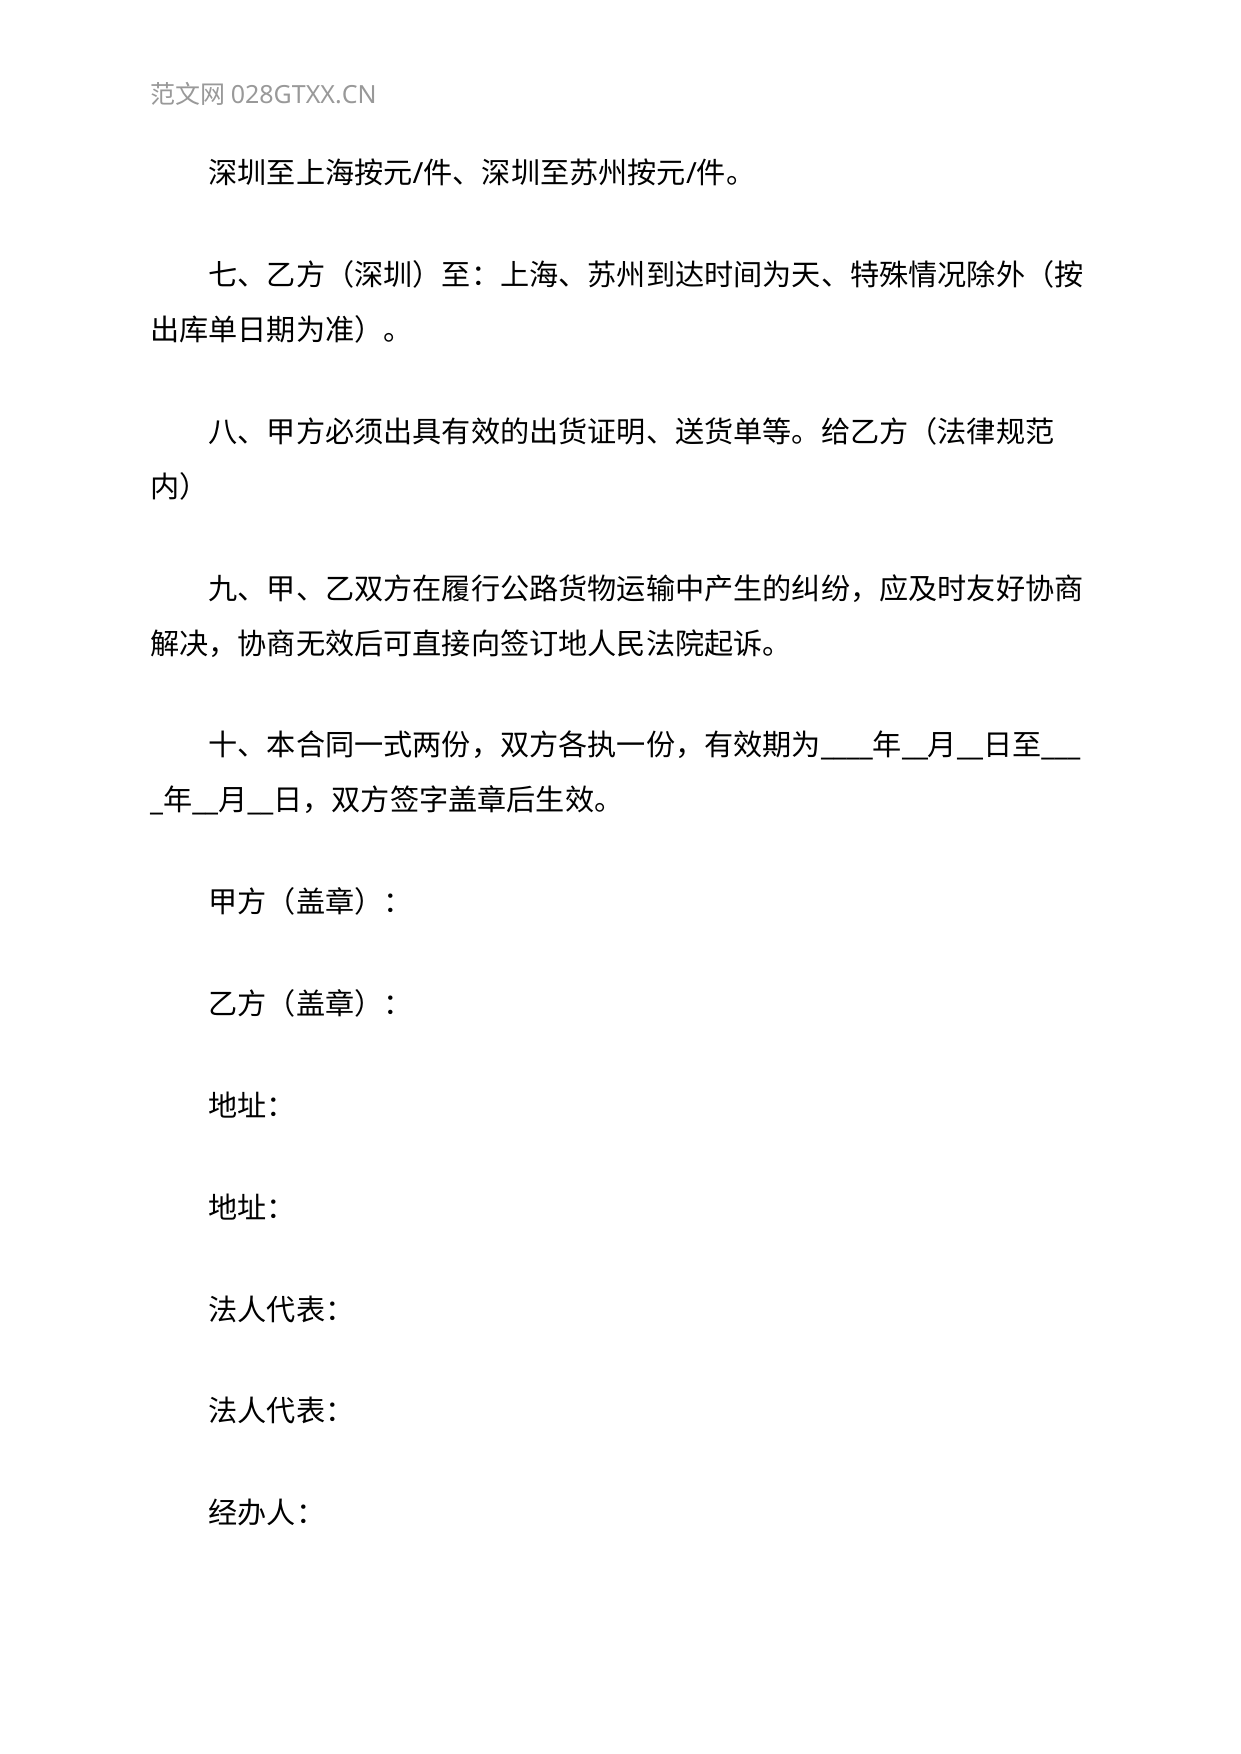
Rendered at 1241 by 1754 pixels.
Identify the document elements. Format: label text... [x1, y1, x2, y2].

text 甲方（盖章）： [150, 879, 1090, 921]
text 八、甲方必须出具有效的出货证明、送货单等。给乙方（法律规范内） [150, 409, 1090, 506]
text 地址： [150, 1082, 1090, 1125]
text 深圳至上海按元/件、深圳至苏州按元/件。 [150, 150, 1090, 192]
text 法人代表： [150, 1388, 1090, 1430]
text 经办人： [150, 1489, 1090, 1532]
text 七、乙方（深圳）至：上海、苏州到达时间为天、特殊情况除外（按出库单日期为准）。 [150, 252, 1090, 349]
text 法人代表： [150, 1286, 1090, 1328]
text 九、甲、乙双方在履行公路货物运输中产生的纠纷，应及时友好协商解决，协商无效后可直接向签订地人民法院起诉。 [150, 565, 1090, 662]
text 乙方（盖章）： [150, 981, 1090, 1023]
text 十、本合同一式两份，双方各执一份，有效期为____年__月__日至____年__月__日，双方签字盖章后生效。 [150, 722, 1090, 819]
text 地址： [150, 1184, 1090, 1227]
